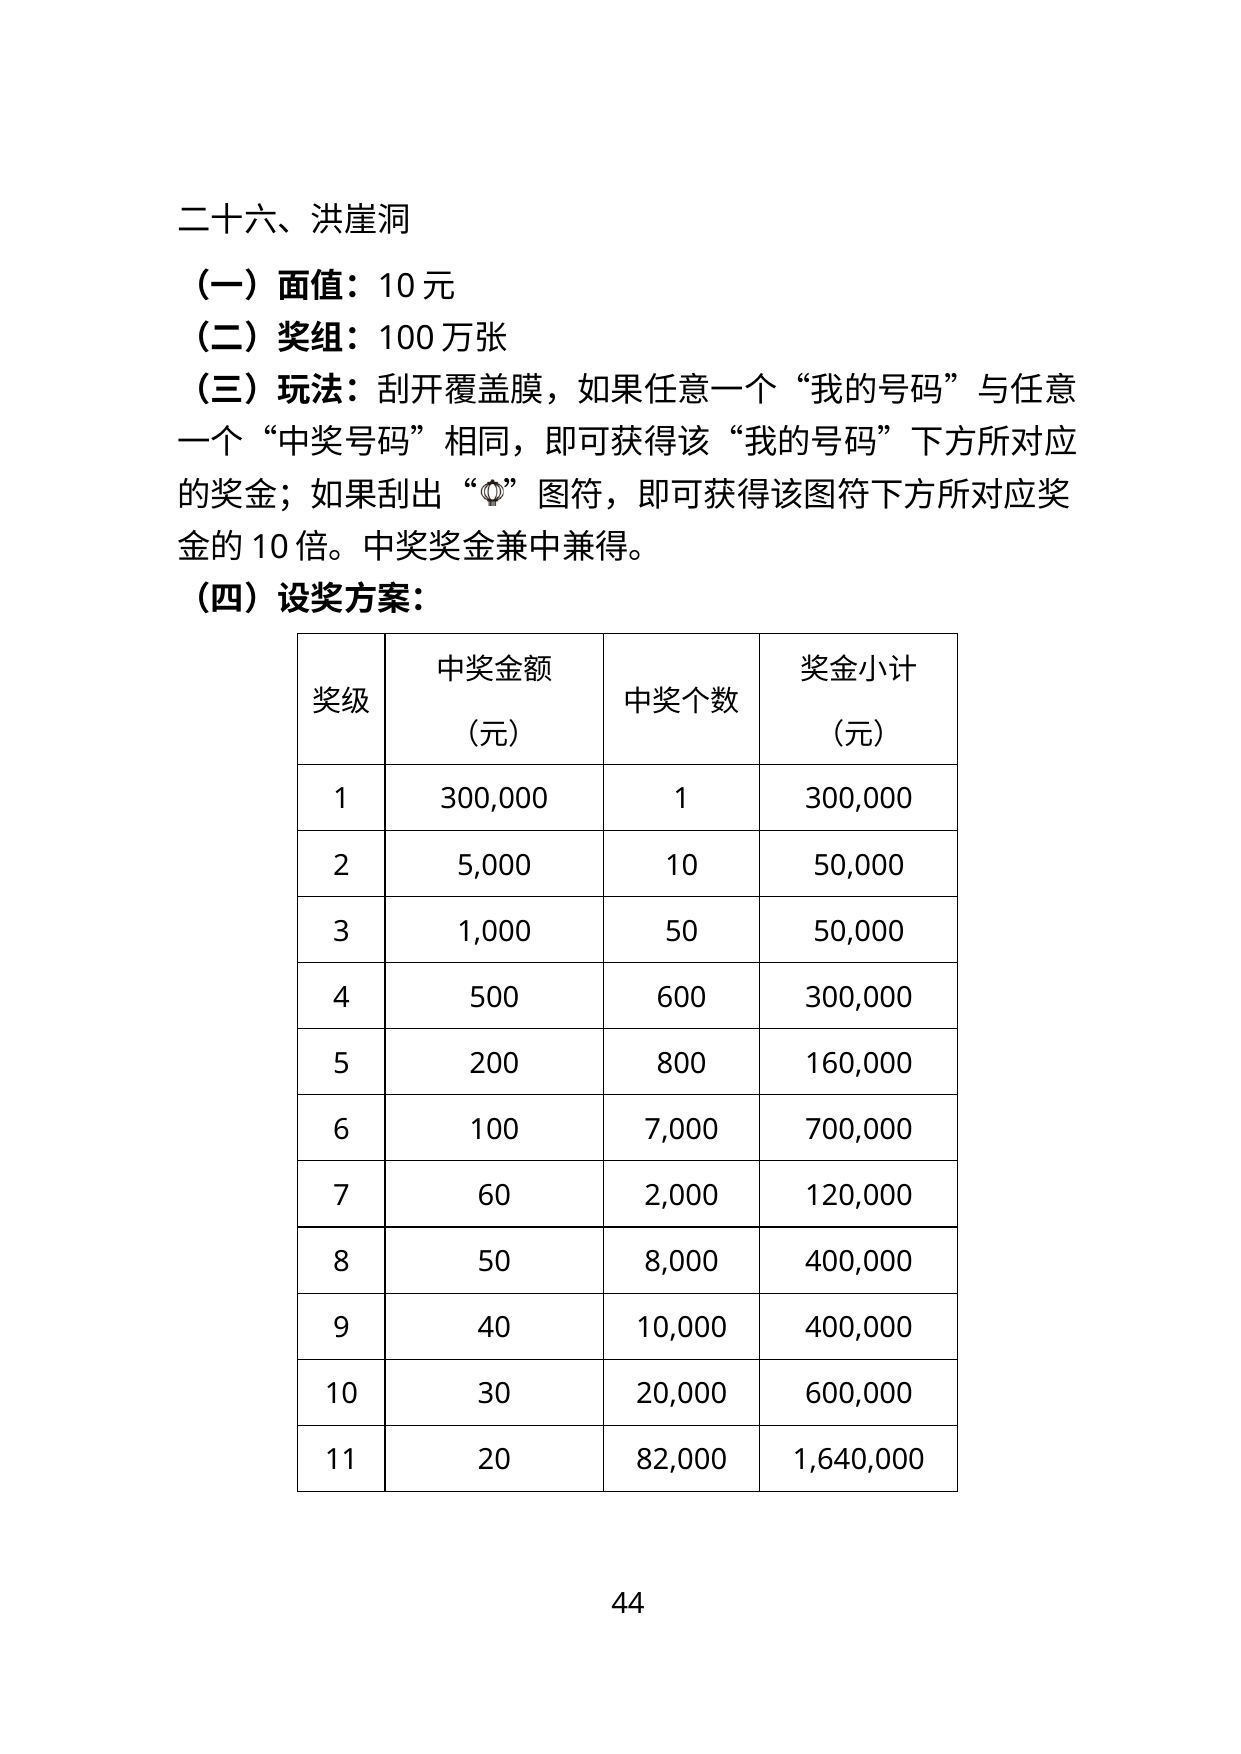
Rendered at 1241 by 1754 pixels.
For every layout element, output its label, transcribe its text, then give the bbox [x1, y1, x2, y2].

table_header 奖金小计（元） [760, 634, 957, 764]
table_cell 6 [298, 1095, 384, 1160]
table_cell 7,000 [604, 1095, 759, 1160]
table_cell 300,000 [760, 765, 957, 830]
table_cell 10 [298, 1360, 384, 1424]
table_cell 60 [386, 1161, 603, 1226]
table_cell 700,000 [760, 1095, 957, 1160]
table_cell 50,000 [760, 831, 957, 896]
table_cell 8,000 [604, 1228, 759, 1292]
table_cell 10 [604, 831, 759, 896]
table_cell 5 [298, 1029, 384, 1094]
table_cell 100 [386, 1095, 603, 1160]
text （四）设奖方案： [177, 568, 1078, 621]
table_cell 1,000 [386, 897, 603, 962]
subtitle 二十六、洪崖洞 [177, 185, 1078, 250]
table_cell 1,640,000 [760, 1426, 957, 1491]
table_cell 4 [298, 963, 384, 1028]
text （三）玩法：刮开覆盖膜，如果任意一个“我的号码”与任意一个“中奖号码”相同，即可获得该“我的号码”下方所对应的奖金；如果刮出“”图符，即可获得该图符下方所对应奖金的10倍。中奖奖金兼中兼得。 [177, 360, 1078, 568]
table_header 中奖金额（元） [386, 634, 603, 764]
table_header 奖级 [298, 634, 384, 764]
table_header 中奖个数 [604, 634, 759, 764]
table_cell 300,000 [386, 765, 603, 830]
table_cell 10,000 [604, 1294, 759, 1358]
table_cell 1 [298, 765, 384, 830]
text （一）面值：10元 [177, 256, 1078, 308]
table_cell 7 [298, 1161, 384, 1226]
table_cell 82,000 [604, 1426, 759, 1491]
table_cell 2,000 [604, 1161, 759, 1226]
table_cell 600 [604, 963, 759, 1028]
table_cell 600,000 [760, 1360, 957, 1424]
table_cell 30 [386, 1360, 603, 1424]
table_cell 50 [604, 897, 759, 962]
table_cell 500 [386, 963, 603, 1028]
table_cell 200 [386, 1029, 603, 1094]
table_cell 50 [386, 1228, 603, 1292]
table_cell 120,000 [760, 1161, 957, 1226]
table_cell 400,000 [760, 1294, 957, 1358]
table_cell 50,000 [760, 897, 957, 962]
table_cell 40 [386, 1294, 603, 1358]
table_cell 300,000 [760, 963, 957, 1028]
table_cell 400,000 [760, 1228, 957, 1292]
text （二）奖组：100万张 [177, 308, 1078, 360]
table_cell 3 [298, 897, 384, 962]
table_cell 160,000 [760, 1029, 957, 1094]
table_cell 8 [298, 1228, 384, 1292]
table_cell 800 [604, 1029, 759, 1094]
table_cell 1 [604, 765, 759, 830]
table_cell 20,000 [604, 1360, 759, 1424]
table_cell 9 [298, 1294, 384, 1358]
table_cell 11 [298, 1426, 384, 1491]
table_cell 2 [298, 831, 384, 896]
picture [480, 479, 504, 506]
table_cell 5,000 [386, 831, 603, 896]
table_cell 20 [386, 1426, 603, 1491]
